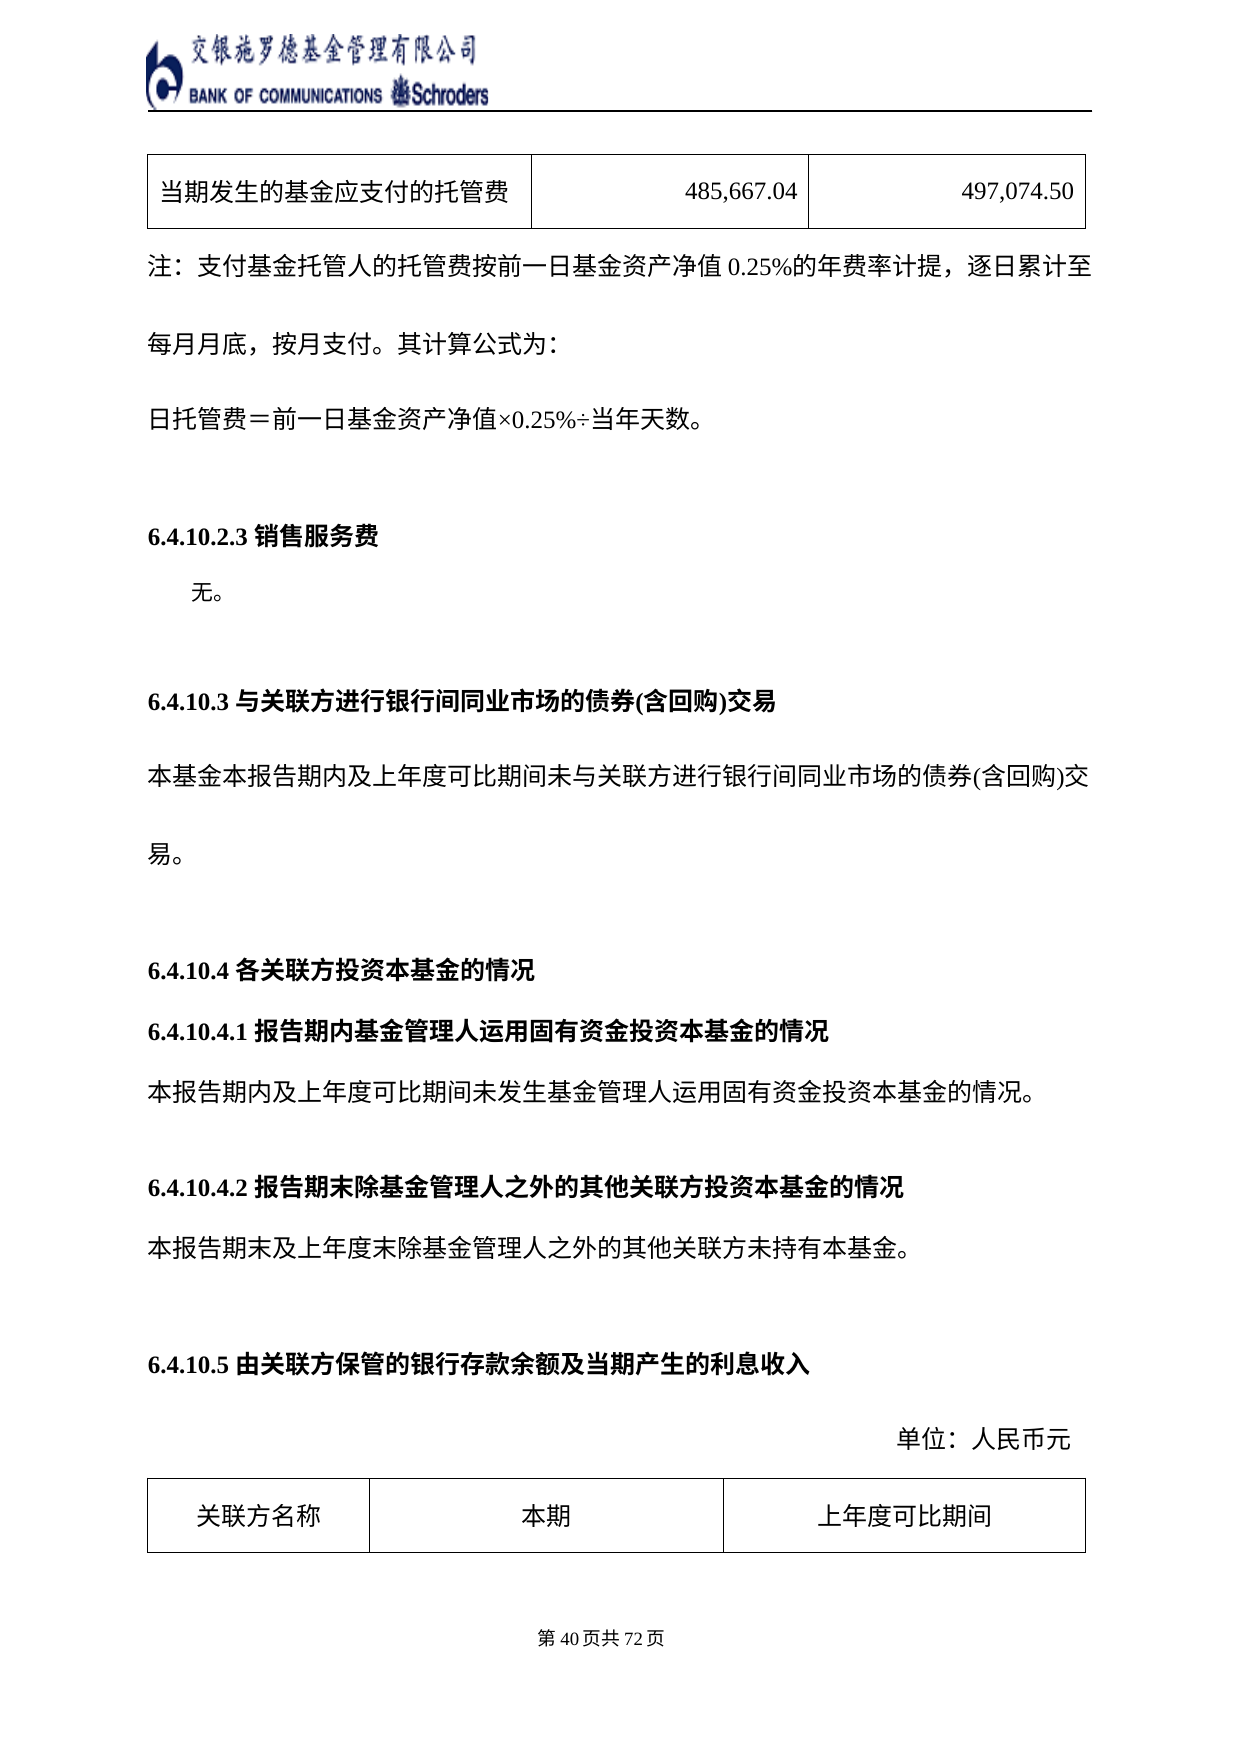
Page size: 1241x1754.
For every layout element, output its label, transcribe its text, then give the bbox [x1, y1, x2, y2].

table_cell 485,667.04 [532, 155, 808, 228]
text 日托管费＝前一日基金资产净值×0.25%÷当年天数。 [148, 386, 1092, 451]
text 本基金本报告期内及上年度可比期间未与关联方进行银行间同业市场的债券(含回购)交易。 [148, 742, 1092, 885]
table_header 关联方名称 [148, 1479, 369, 1552]
text 单位：人民币元 [149, 1405, 1071, 1470]
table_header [724, 1479, 1085, 1552]
text 本报告期末及上年度末除基金管理人之外的其他关联方未持有本基金。 [148, 1214, 1092, 1279]
picture [146, 34, 489, 110]
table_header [370, 1479, 723, 1552]
text 本报告期内及上年度可比期间未发生基金管理人运用固有资金投资本基金的情况。 [148, 1058, 1092, 1123]
text 6.4.10.5 由关联方保管的银行存款余额及当期产生的利息收入 [148, 1330, 1092, 1395]
text 6.4.10.4.2 报告期末除基金管理人之外的其他关联方投资本基金的情况 [148, 1167, 1092, 1203]
text 6.4.10.3 与关联方进行银行间同业市场的债券(含回购)交易 [148, 667, 1092, 732]
text 注：支付基金托管人的托管费按前一日基金资产净值0.25%的年费率计提，逐日累计至每月月底，按月支付。其计算公式为： [148, 232, 1092, 375]
table_cell 当期发生的基金应支付的托管费 [148, 155, 531, 228]
text 6.4.10.2.3 销售服务费 [148, 502, 1092, 567]
text 6.4.10.4 各关联方投资本基金的情况 [148, 936, 1092, 1001]
text 6.4.10.4.1 报告期内基金管理人运用固有资金投资本基金的情况 [148, 1012, 1092, 1048]
text 无。 [148, 574, 1092, 607]
table_cell 497,074.50 [809, 155, 1085, 228]
